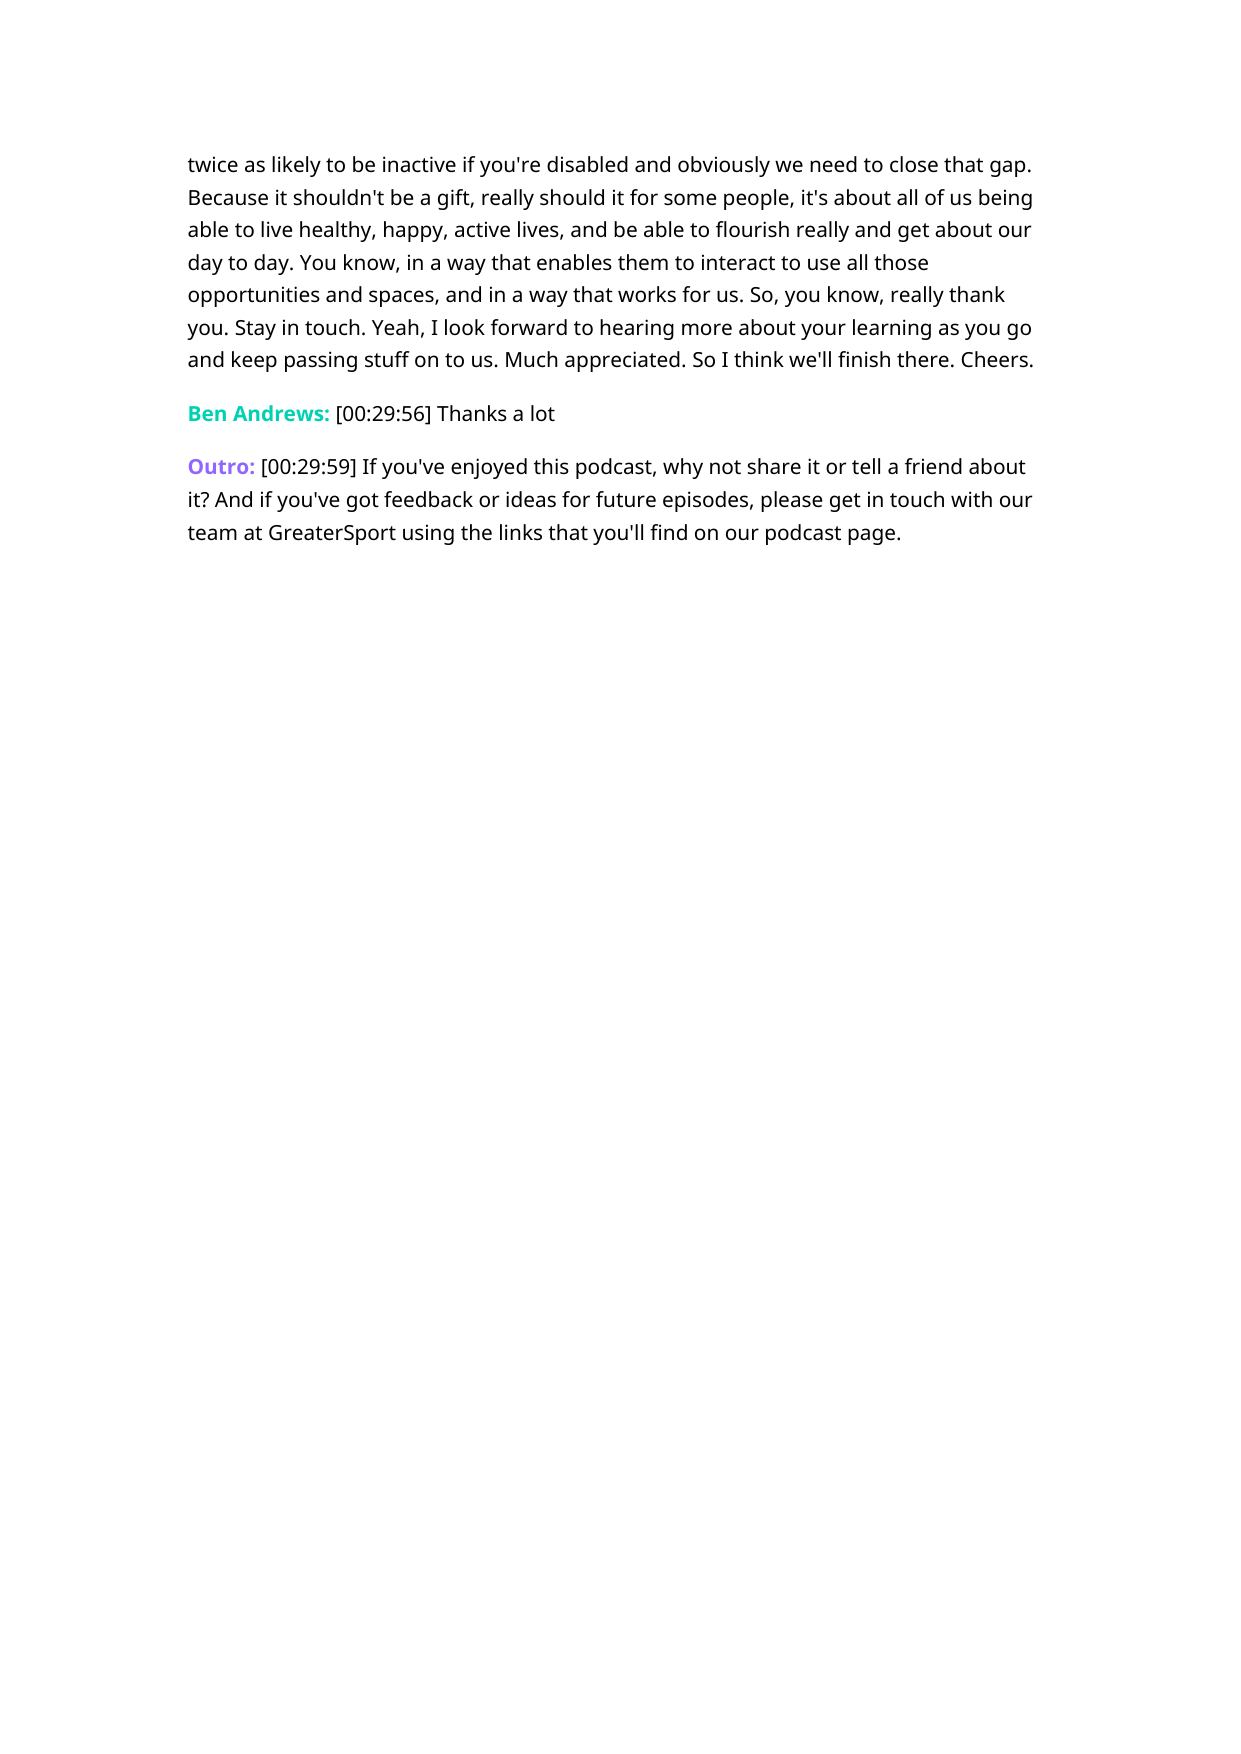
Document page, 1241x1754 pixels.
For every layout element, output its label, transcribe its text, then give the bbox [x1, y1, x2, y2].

text Outro: [00:29:59] If you've enjoyed this podcast, why not share it or tell a friend about it? And if you've got feedback or ideas for future episodes, please get in touch with our team at GreaterSport using the links that you'll find on our podcast page. [187, 452, 1053, 546]
text Ben Andrews: [00:29:56] Thanks a lot [187, 399, 1053, 427]
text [187, 150, 1053, 374]
